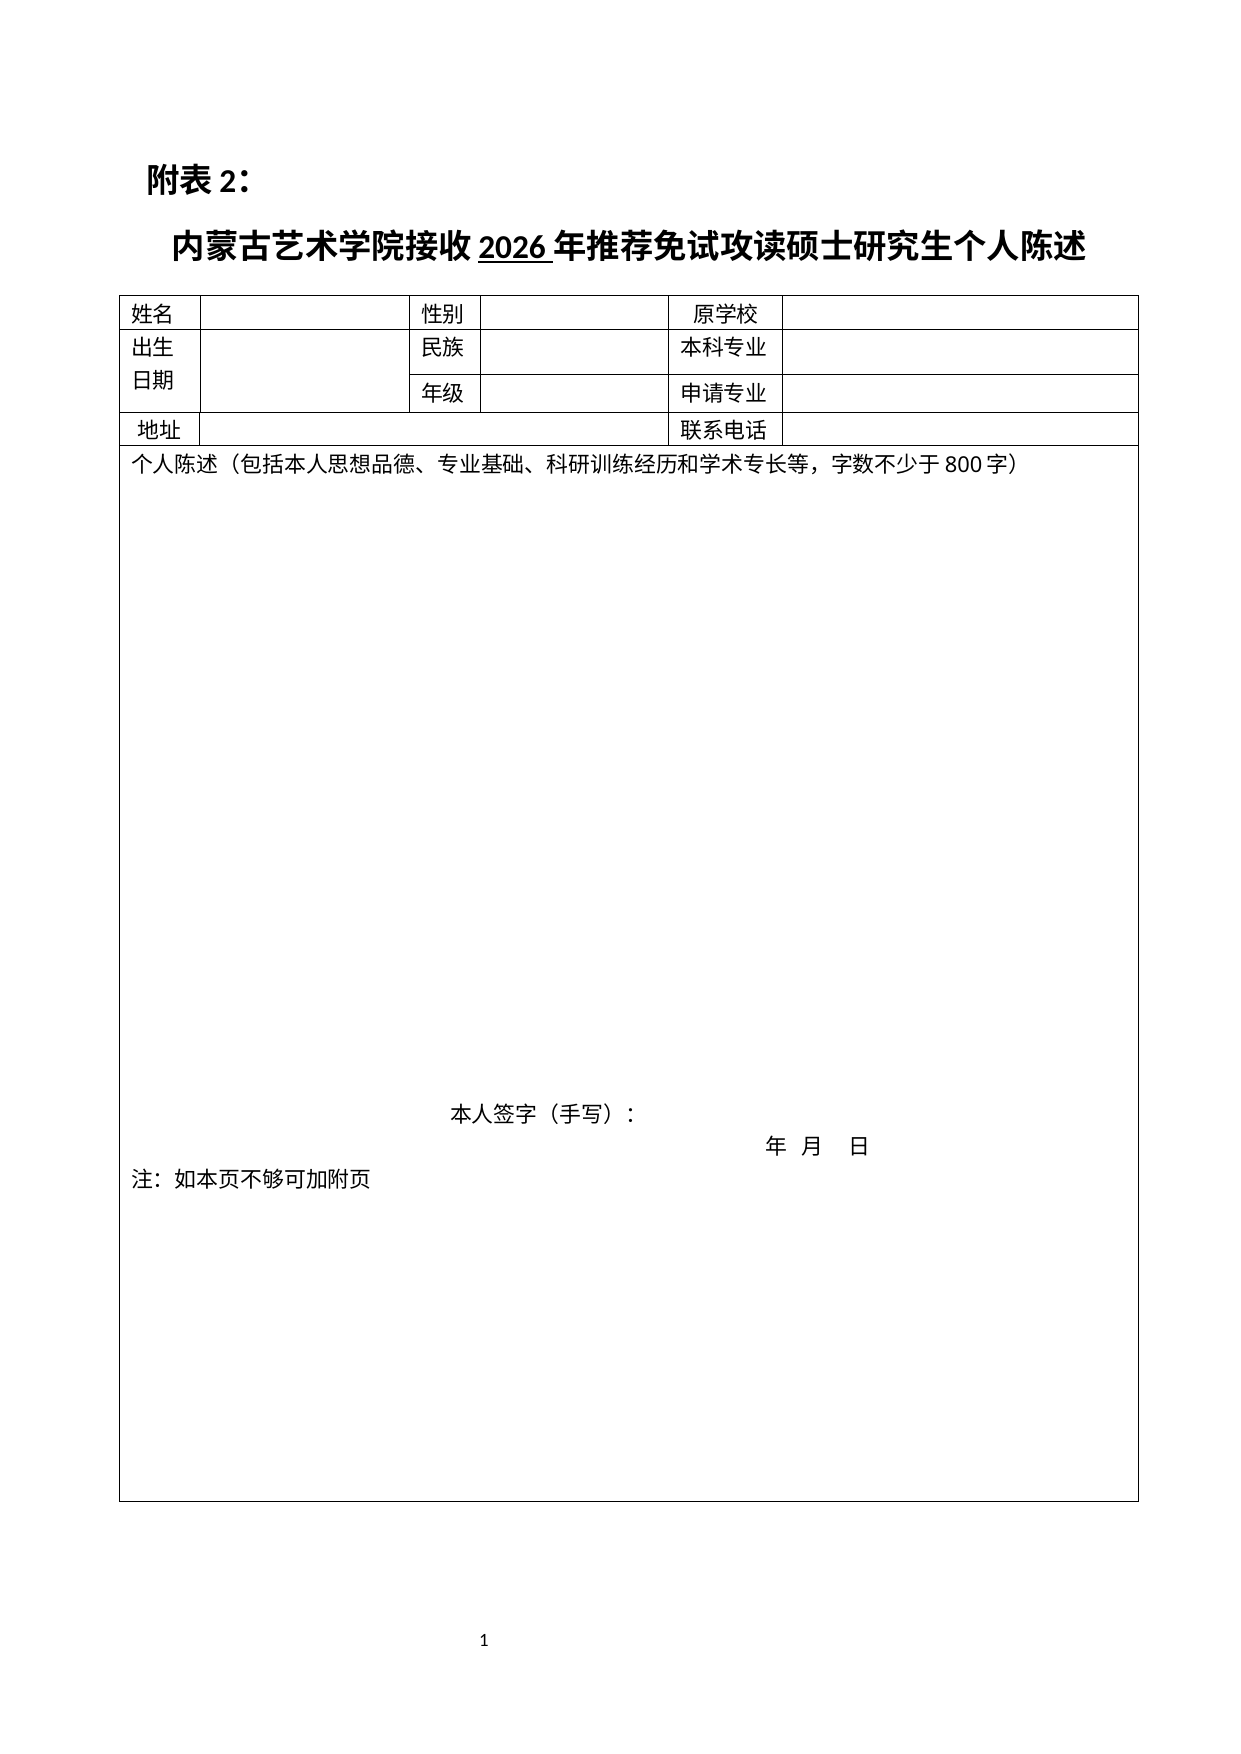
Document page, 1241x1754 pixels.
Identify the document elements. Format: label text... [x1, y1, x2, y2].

table_cell [201, 330, 409, 412]
table_header [481, 296, 668, 329]
table_cell [481, 330, 668, 374]
table_cell 本科专业 [669, 330, 782, 374]
table_cell [481, 375, 668, 412]
table_cell 出生日期 [120, 330, 200, 412]
table_header 性别 [410, 296, 480, 329]
table_cell 民族 [410, 330, 480, 374]
table_header 姓名 [120, 296, 200, 329]
table_header [783, 296, 1138, 329]
text 内蒙古艺术学院接收2026 年推荐免试攻读硕士研究生个人陈述 [146, 229, 1112, 266]
table_cell [783, 413, 1138, 445]
table_cell 申请专业 [669, 375, 782, 412]
table_cell 个人陈述（包括本人思想品德、专业基础、科研训练经历和学术专长等，字数不少于800字） 本人签字（手写）： 年 月 日 注：如本页不够可加附页 [120, 446, 1138, 1501]
table_cell 年级 [410, 375, 480, 412]
text 附表2： [146, 162, 1112, 199]
table_cell [783, 330, 1138, 374]
table_cell 地址 [120, 413, 199, 445]
table_header 原学校 [669, 296, 782, 329]
table_cell [783, 375, 1138, 412]
table_header [201, 296, 409, 329]
table_cell 联系电话 [669, 413, 782, 445]
table_cell [200, 413, 668, 445]
